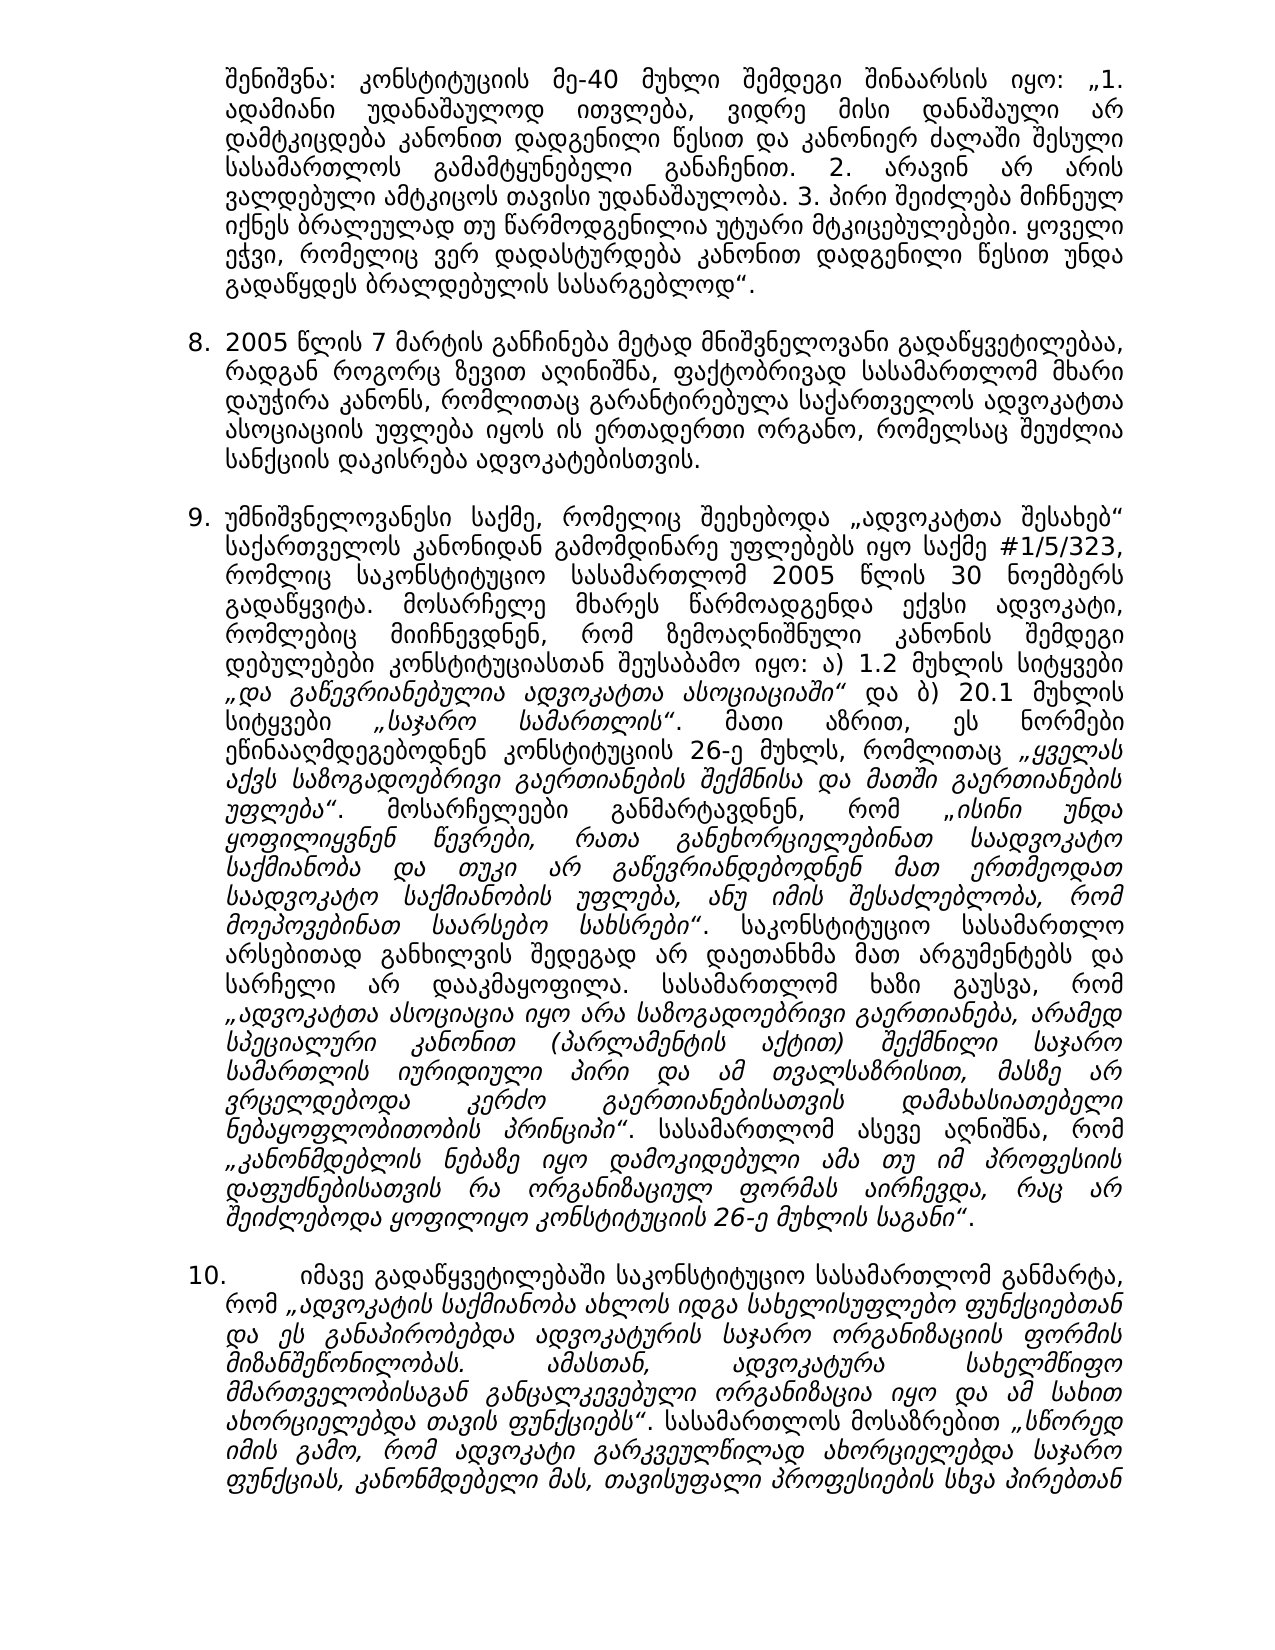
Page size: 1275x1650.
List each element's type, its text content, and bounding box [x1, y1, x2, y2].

list 2005 წლის 7 მარტის განჩინება მეტად მნიშვნელოვანი გადაწყვეტილებაა, რადგან როგორც ზევით აღინიშნა, ფაქტობრივად სასამართლომ მხარი დაუჭირა კანონს, რომლითაც გარანტირებულა საქართველოს ადვოკატთა ასოციაციის უფლება იყოს ის ერთადერთი ორგანო, რომელსაც შეუძლია სანქციის დაკისრება ადვოკატებისთვის. [187, 328, 1125, 474]
list უმნიშვნელოვანესი საქმე, რომელიც შეეხებოდა „ადვოკატთა შესახებ“ საქართველოს კანონიდან გამომდინარე უფლებებს იყო საქმე #1/5/323, რომლიც საკონსტიტუციო სასამართლომ 2005 წლის 30 ნოემბერს გადაწყვიტა. მოსარჩელე მხარეს წარმოადგენდა ექვსი ადვოკატი, რომლებიც მიიჩნევდნენ, რომ ზემოაღნიშნული კანონის შემდეგი დებულებები კონსტიტუციასთან შეუსაბამო იყო: ა) 1.2 მუხლის სიტყვები „და გაწევრიანებულია ადვოკატთა ასოციაციაში“ და ბ) 20.1 მუხლის სიტყვები „საჯარო სამართლის“. მათი აზრით, ეს ნორმები ეწინააღმდეგებოდნენ კონსტიტუციის 26-ე მუხლს, რომლითაც „ყველას აქვს საზოგადოებრივი გაერთიანების შექმნისა და მათში გაერთიანების უფლება“. მოსარჩელეები განმარტავდნენ, რომ „ისინი უნდა ყოფილიყვნენ წევრები, რათა განეხორციელებინათ საადვოკატო საქმიანობა და თუკი არ გაწევრიანდებოდნენ მათ ერთმეოდათ საადვოკატო საქმიანობის უფლება, ანუ იმის შესაძლებლობა, რომ მოეპოვებინათ საარსებო სახსრები“. საკონსტიტუციო სასამართლო არსებითად განხილვის შედეგად არ დაეთანხმა მათ არგუმენტებს და სარჩელი არ დააკმაყოფილა. სასამართლომ ხაზი გაუსვა, რომ „ადვოკატთა ასოციაცია იყო არა საზოგადოებრივი გაერთიანება, არამედ სპეციალური კანონით (პარლამენტის აქტით) შექმნილი საჯარო სამართლის იურიდიული პირი და ამ თვალსაზრისით, მასზე არ ვრცელდებოდა კერძო გაერთიანებისათვის დამახასიათებელი ნებაყოფლობითობის პრინციპი“. სასამართლომ ასევე აღნიშნა, რომ „კანონმდებლის ნებაზე იყო დამოკიდებული ამა თუ იმ პროფესიის დაფუძნებისათვის რა ორგანიზაციულ ფორმას აირჩევდა, რაც არ შეიძლებოდა ყოფილიყო კონსტიტუციის 26-ე მუხლის საგანი“. [187, 503, 1125, 1232]
list შენიშვნა: კონსტიტუციის მე-40 მუხლი შემდეგი შინაარსის იყო: „1. ადამიანი უდანაშაულოდ ითვლება, ვიდრე მისი დანაშაული არ დამტკიცდება კანონით დადგენილი წესით და კანონიერ ძალაში შესული სასამართლოს გამამტყუნებელი განაჩენით. 2. არავინ არ არის ვალდებული ამტკიცოს თავისი უდანაშაულობა. 3. პირი შეიძლება მიჩნეულ იქნეს ბრალეულად თუ წარმოდგენილია უტუარი მტკიცებულებები. ყოველი ეჭვი, რომელიც ვერ დადასტურდება კანონით დადგენილი წესით უნდა გადაწყდეს ბრალდებულის სასარგებლოდ“. [225, 66, 1125, 299]
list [187, 1261, 1125, 1495]
